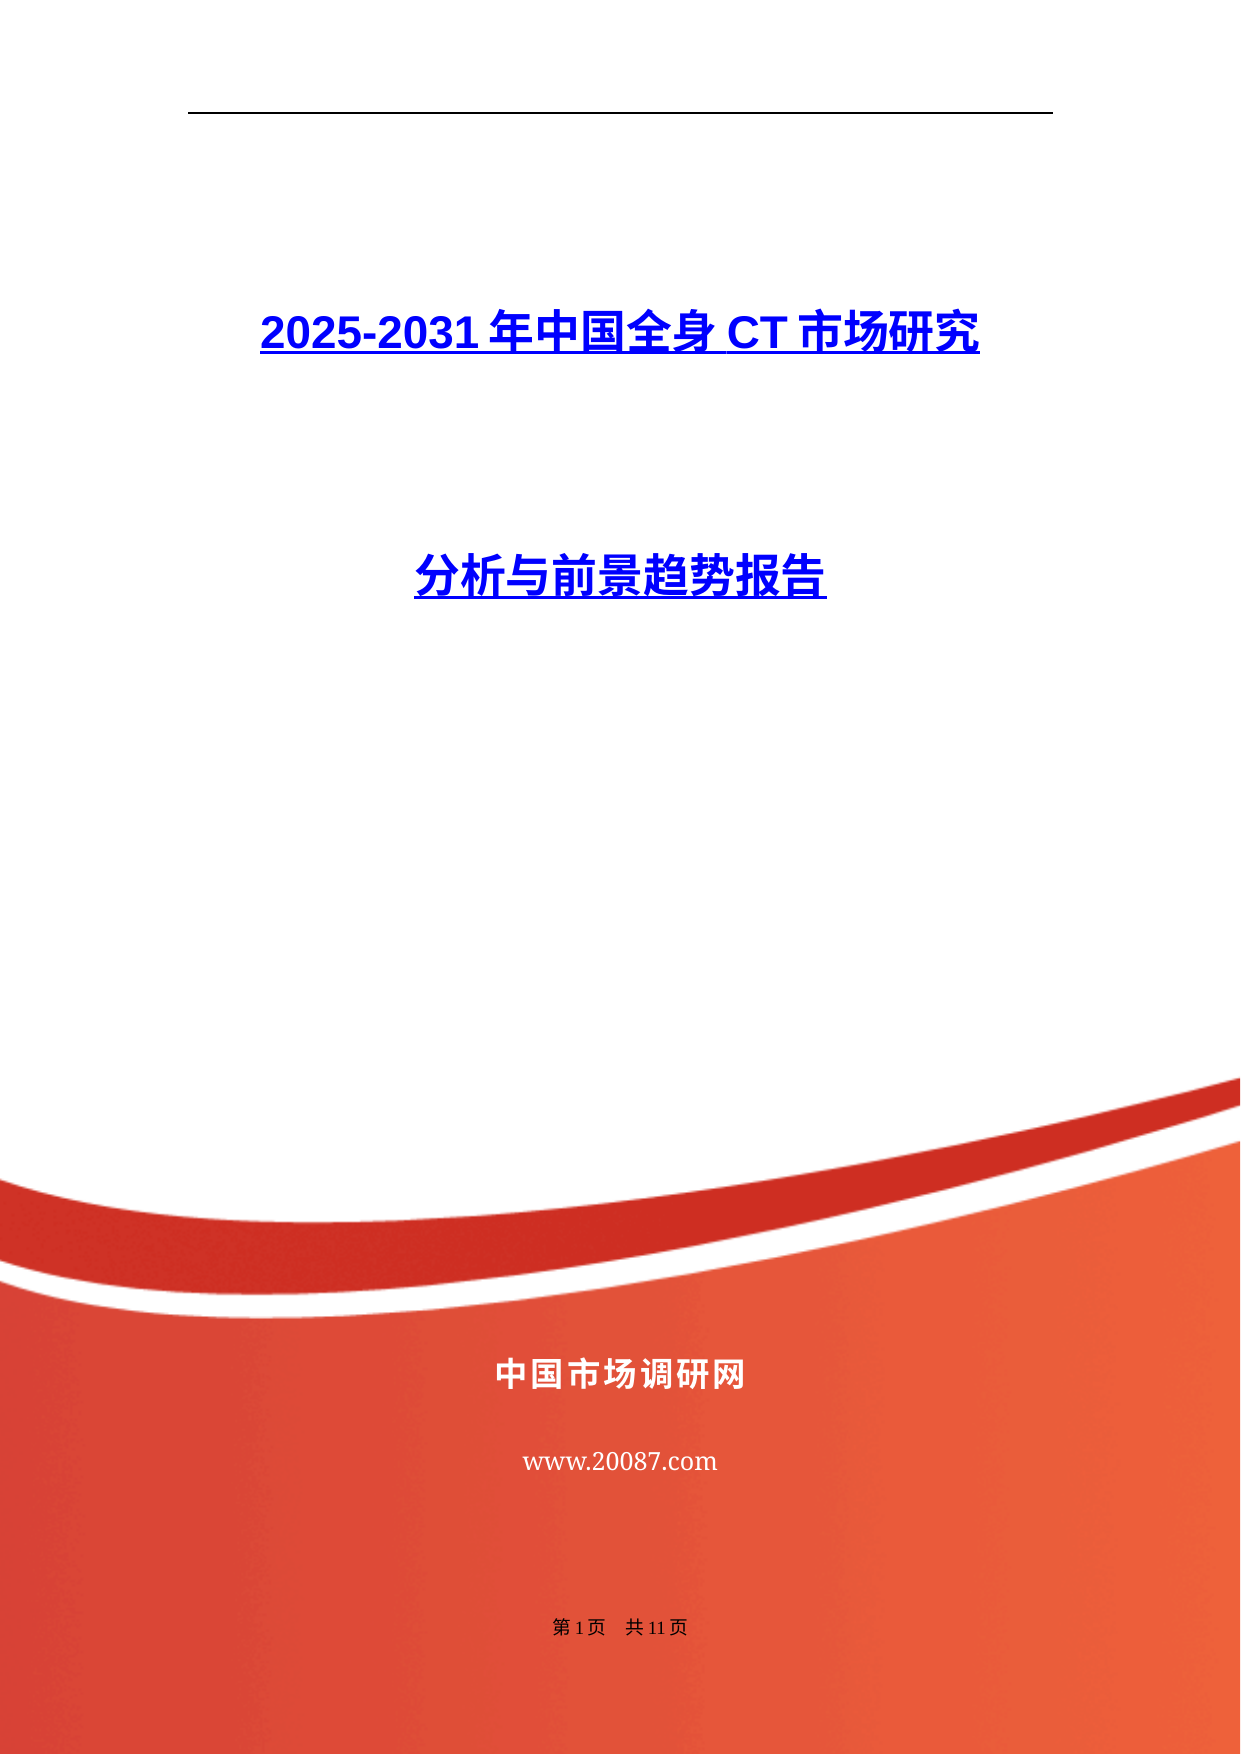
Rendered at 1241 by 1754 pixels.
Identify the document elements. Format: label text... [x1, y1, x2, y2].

text www.20087.com [187, 1428, 1053, 1493]
subtitle 中国市场调研网 [187, 1339, 1053, 1404]
table_header 2025-2031年中国全身CT市场研究分析与前景趋势报告 [188, 207, 1053, 773]
picture [0, 1006, 1241, 1754]
